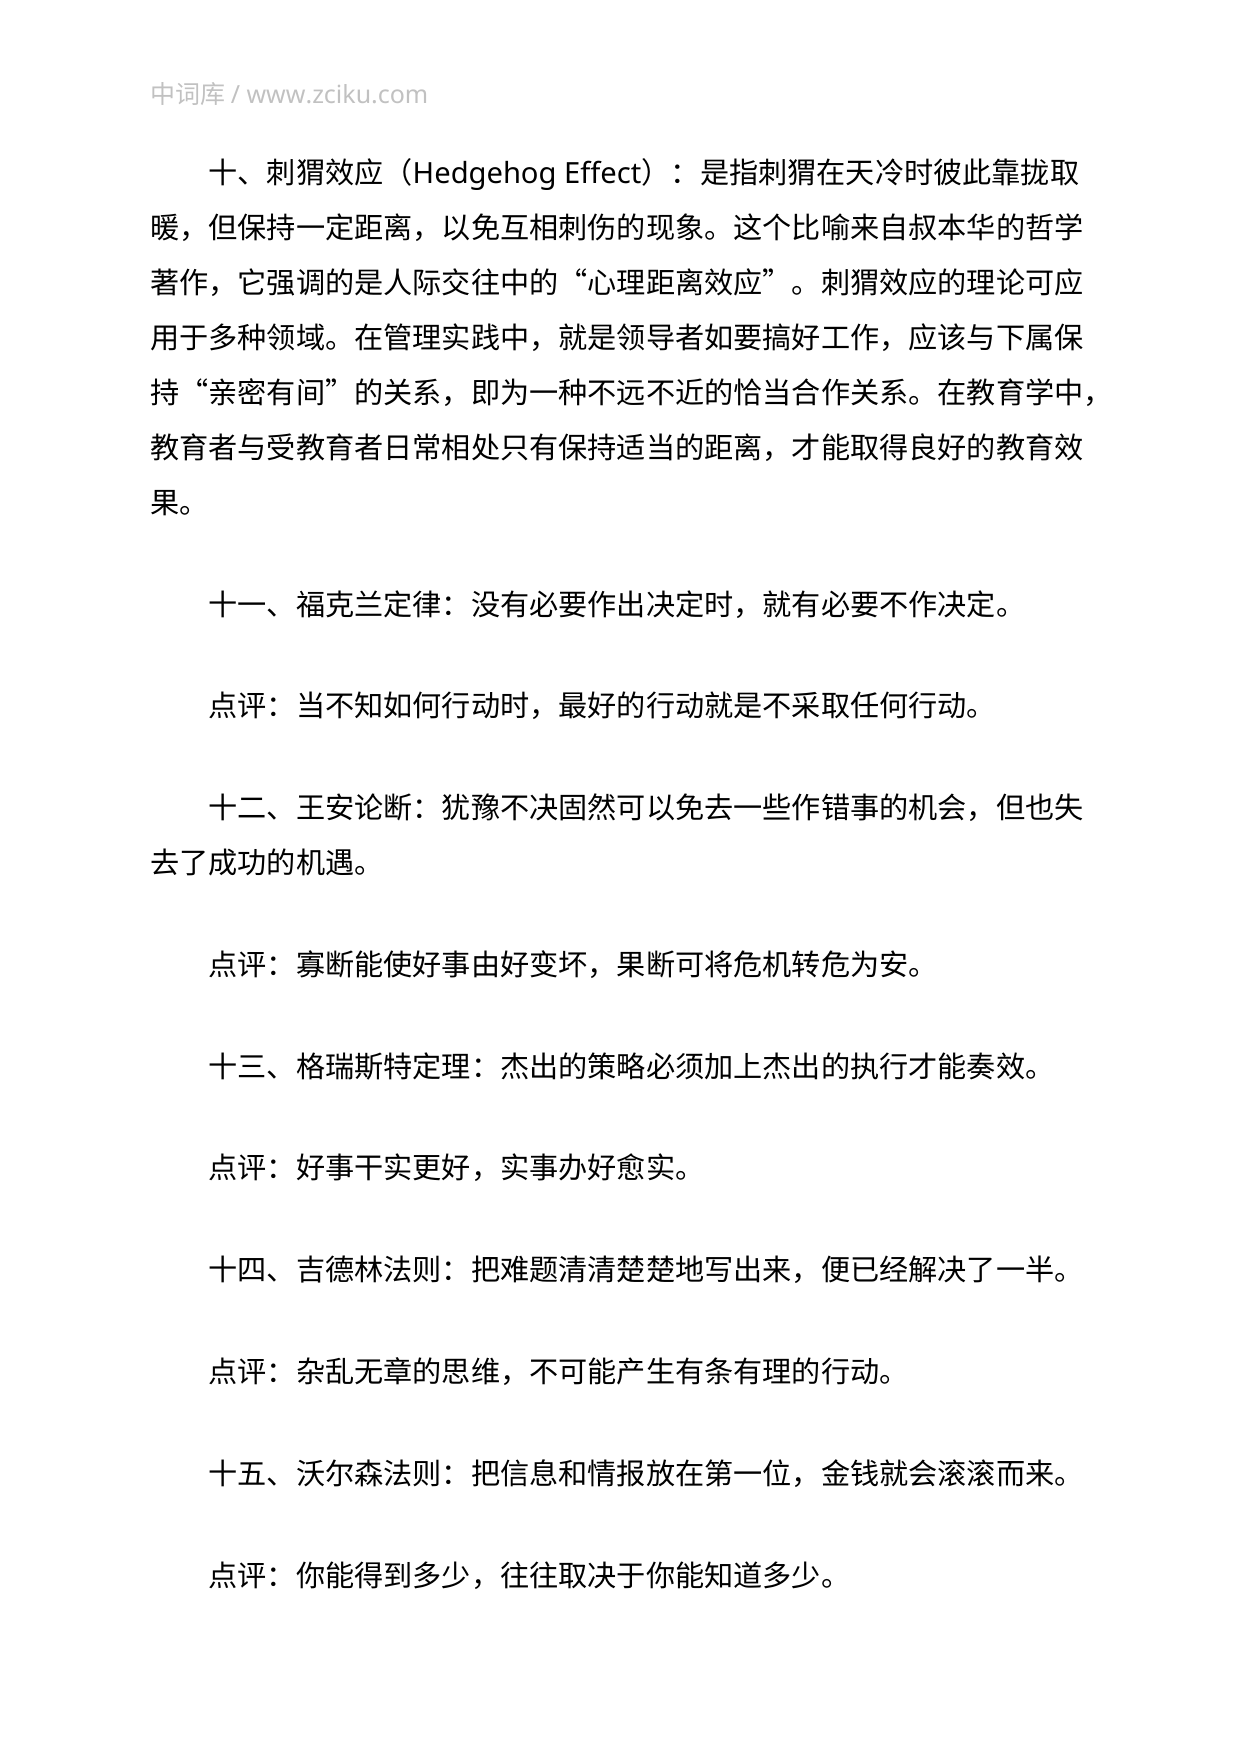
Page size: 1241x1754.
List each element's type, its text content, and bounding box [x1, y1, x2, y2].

text 十一、福克兰定律：没有必要作出决定时，就有必要不作决定。 [150, 581, 1090, 623]
text 点评：好事干实更好，实事办好愈实。 [150, 1145, 1090, 1187]
text 点评：杂乱无章的思维，不可能产生有条有理的行动。 [150, 1348, 1090, 1391]
text 十五、沃尔森法则：把信息和情报放在第一位，金钱就会滚滚而来。 [150, 1450, 1090, 1493]
text 点评：寡断能使好事由好变坏，果断可将危机转危为安。 [150, 941, 1090, 984]
text 十四、吉德林法则：把难题清清楚楚地写出来，便已经解决了一半。 [150, 1247, 1090, 1289]
text 十三、格瑞斯特定理：杰出的策略必须加上杰出的执行才能奏效。 [150, 1043, 1090, 1086]
text 点评：当不知如何行动时，最好的行动就是不采取任何行动。 [150, 683, 1090, 725]
text 十二、王安论断：犹豫不决固然可以免去一些作错事的机会，但也失去了成功的机遇。 [150, 785, 1090, 882]
text 十、刺猬效应（Hedgehog Effect）：是指刺猬在天冷时彼此靠拢取暖，但保持一定距离，以免互相刺伤的现象。这个比喻来自叔本华的哲学著作，它强调的是人际交往中的“心理距离效应”。刺猬效应的理论可应用于多种领域。在管理实践中，就是领导者如要搞好工作，应该与下属保持“亲密有间”的关系，即为一种不远不近的恰当合作关系。在教育学中，教育者与受教育者日常相处只有保持适当的距离，才能取得良好的教育效果。 [150, 150, 1090, 522]
text 点评：你能得到多少，往往取决于你能知道多少。 [150, 1552, 1090, 1594]
